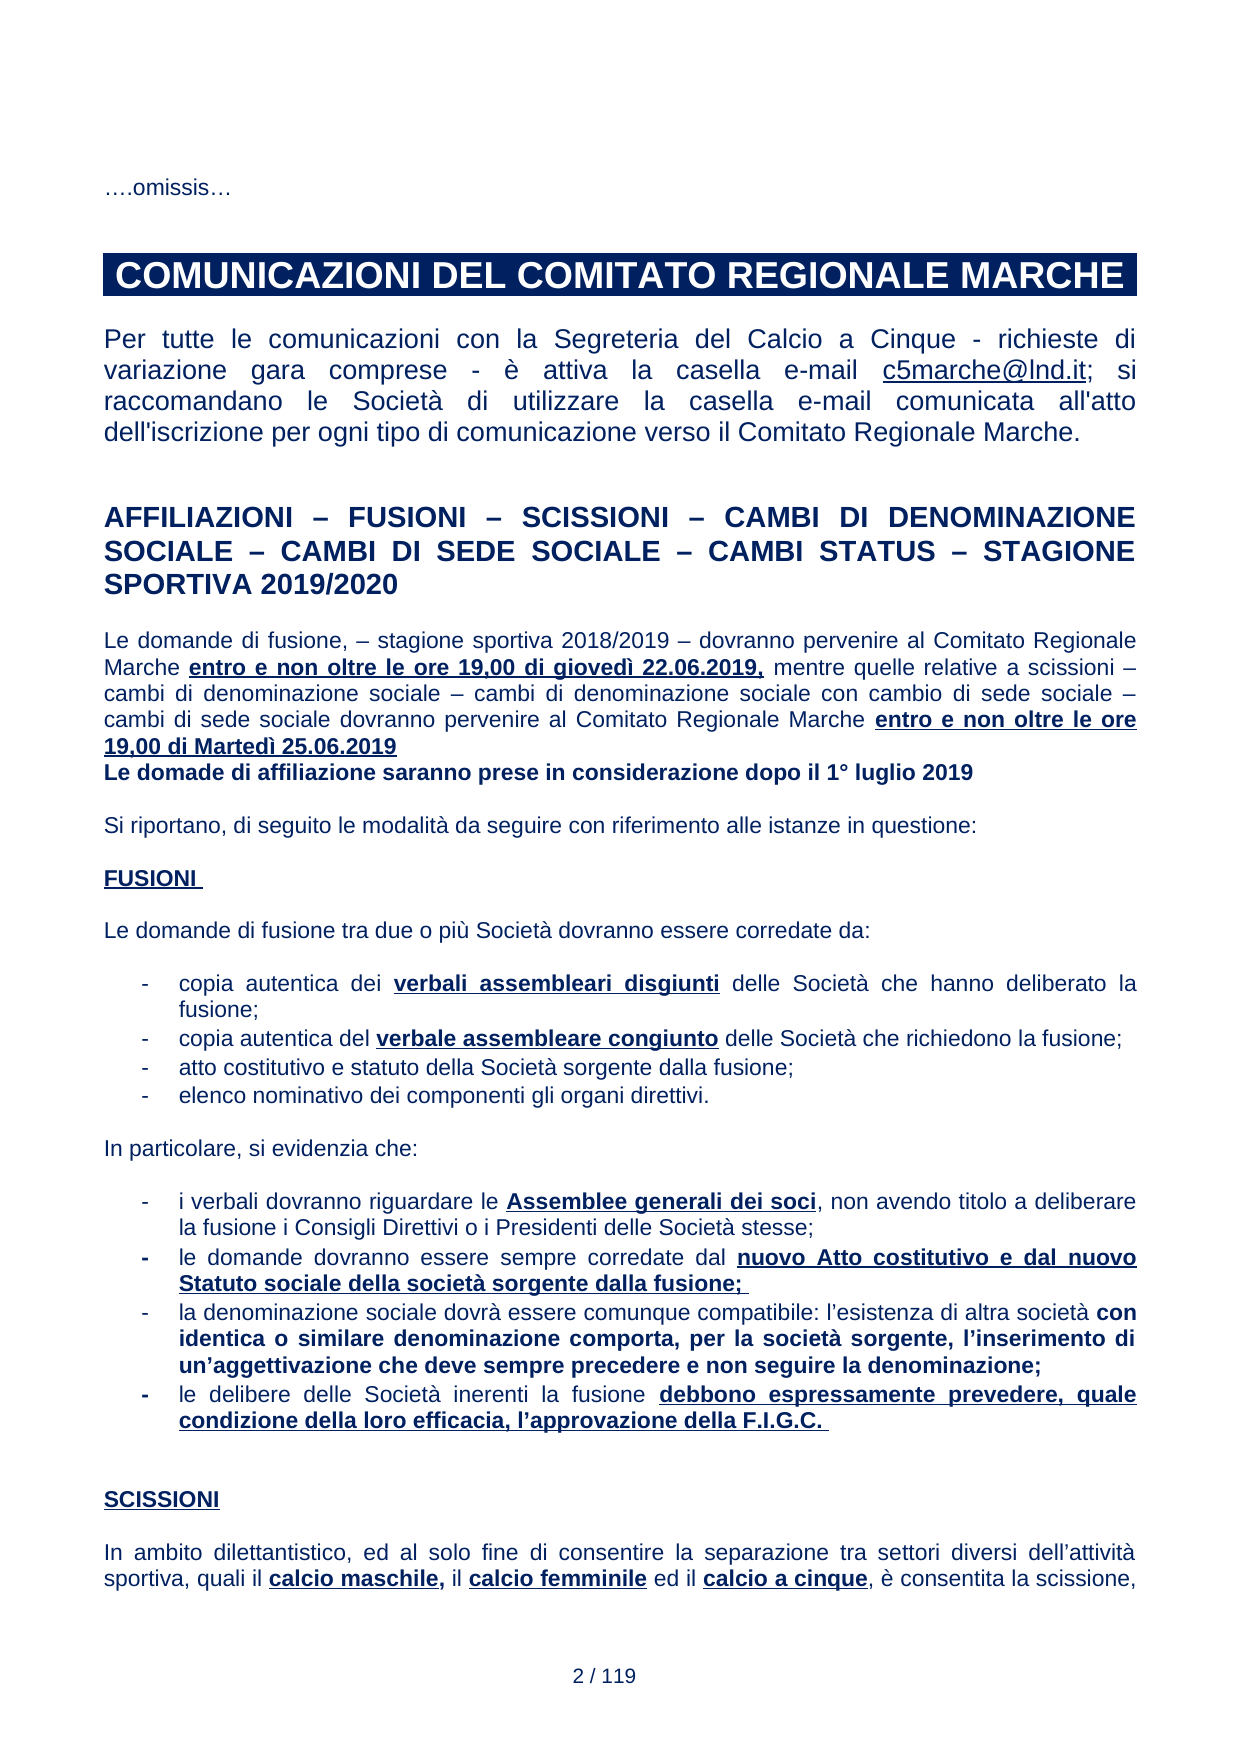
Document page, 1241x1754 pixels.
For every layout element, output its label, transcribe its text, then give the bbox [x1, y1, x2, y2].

text FUSIONI [103, 864, 1137, 891]
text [103, 1539, 1137, 1592]
list elenco nominativo dei componenti gli organi direttivi. [141, 1082, 1137, 1109]
text AFFILIAZIONI – FUSIONI – SCISSIONI – CAMBI DI DENOMINAZIONE SOCIALE – CAMBI DI SEDE SOCIALE – CAMBI STATUS – STAGIONE SPORTIVA 2019/2020 [103, 500, 1137, 601]
text Le domande di fusione tra due o più Società dovranno essere corredate da: [103, 917, 1137, 943]
text In particolare, si evidenzia che: [103, 1135, 1137, 1162]
list i verbali dovranno riguardare le Assemblee generali dei soci, non avendo titolo a deliberare la fusione i Consigli Direttivi o i Presidenti delle Società stesse; [141, 1188, 1137, 1241]
text Per tutte le comunicazioni con la Segreteria del Calcio a Cinque - richieste di variazione gara comprese - è attiva la casella e-mail c5marche@lnd.it; si raccomandano le Società di utilizzare la casella e-mail comunicata all'atto dell'iscrizione per ogni tipo di comunicazione verso il Comitato Regionale Marche. [103, 323, 1137, 448]
list la denominazione sociale dovrà essere comunque compatibile: l’esistenza di altra società con identica o similare denominazione comporta, per la società sorgente, l’inserimento di un’aggettivazione che deve sempre precedere e non seguire la denominazione; [141, 1299, 1137, 1378]
list copia autentica del verbale assembleare congiunto delle Società che richiedono la fusione; [141, 1025, 1137, 1051]
text ….omissis… [103, 174, 1137, 200]
list copia autentica dei verbali assembleari disgiunti delle Società che hanno deliberato la fusione; [141, 970, 1137, 1023]
text Le domade di affiliazione saranno prese in considerazione dopo il 1° luglio 2019 [103, 759, 1137, 785]
list le domande dovranno essere sempre corredate dal nuovo Atto costitutivo e dal nuovo Statuto sociale della società sorgente dalla fusione; [141, 1243, 1137, 1296]
text Le domande di fusione, – stagione sportiva 2018/2019 – dovranno pervenire al Comitato Regionale Marche entro e non oltre le ore 19,00 di giovedì 22.06.2019, mentre quelle relative a scissioni – cambi di denominazione sociale – cambi di denominazione sociale con cambio di sede sociale – cambi di sede sociale dovranno pervenire al Comitato Regionale Marche entro e non oltre le ore 19,00 di Martedì 25.06.2019 [103, 627, 1137, 759]
list atto costitutivo e statuto della Società sorgente dalla fusione; [141, 1054, 1137, 1080]
text SCISSIONI [103, 1486, 1137, 1513]
list le delibere delle Società inerenti la fusione debbono espressamente prevedere, quale condizione della loro efficacia, l’approvazione della F.I.G.C. [141, 1381, 1137, 1433]
text Si riportano, di seguito le modalità da seguire con riferimento alle istanze in questione: [103, 812, 1137, 838]
text COMUNICAZIONI DEL COMITATO REGIONALE MARCHE [103, 253, 1137, 296]
